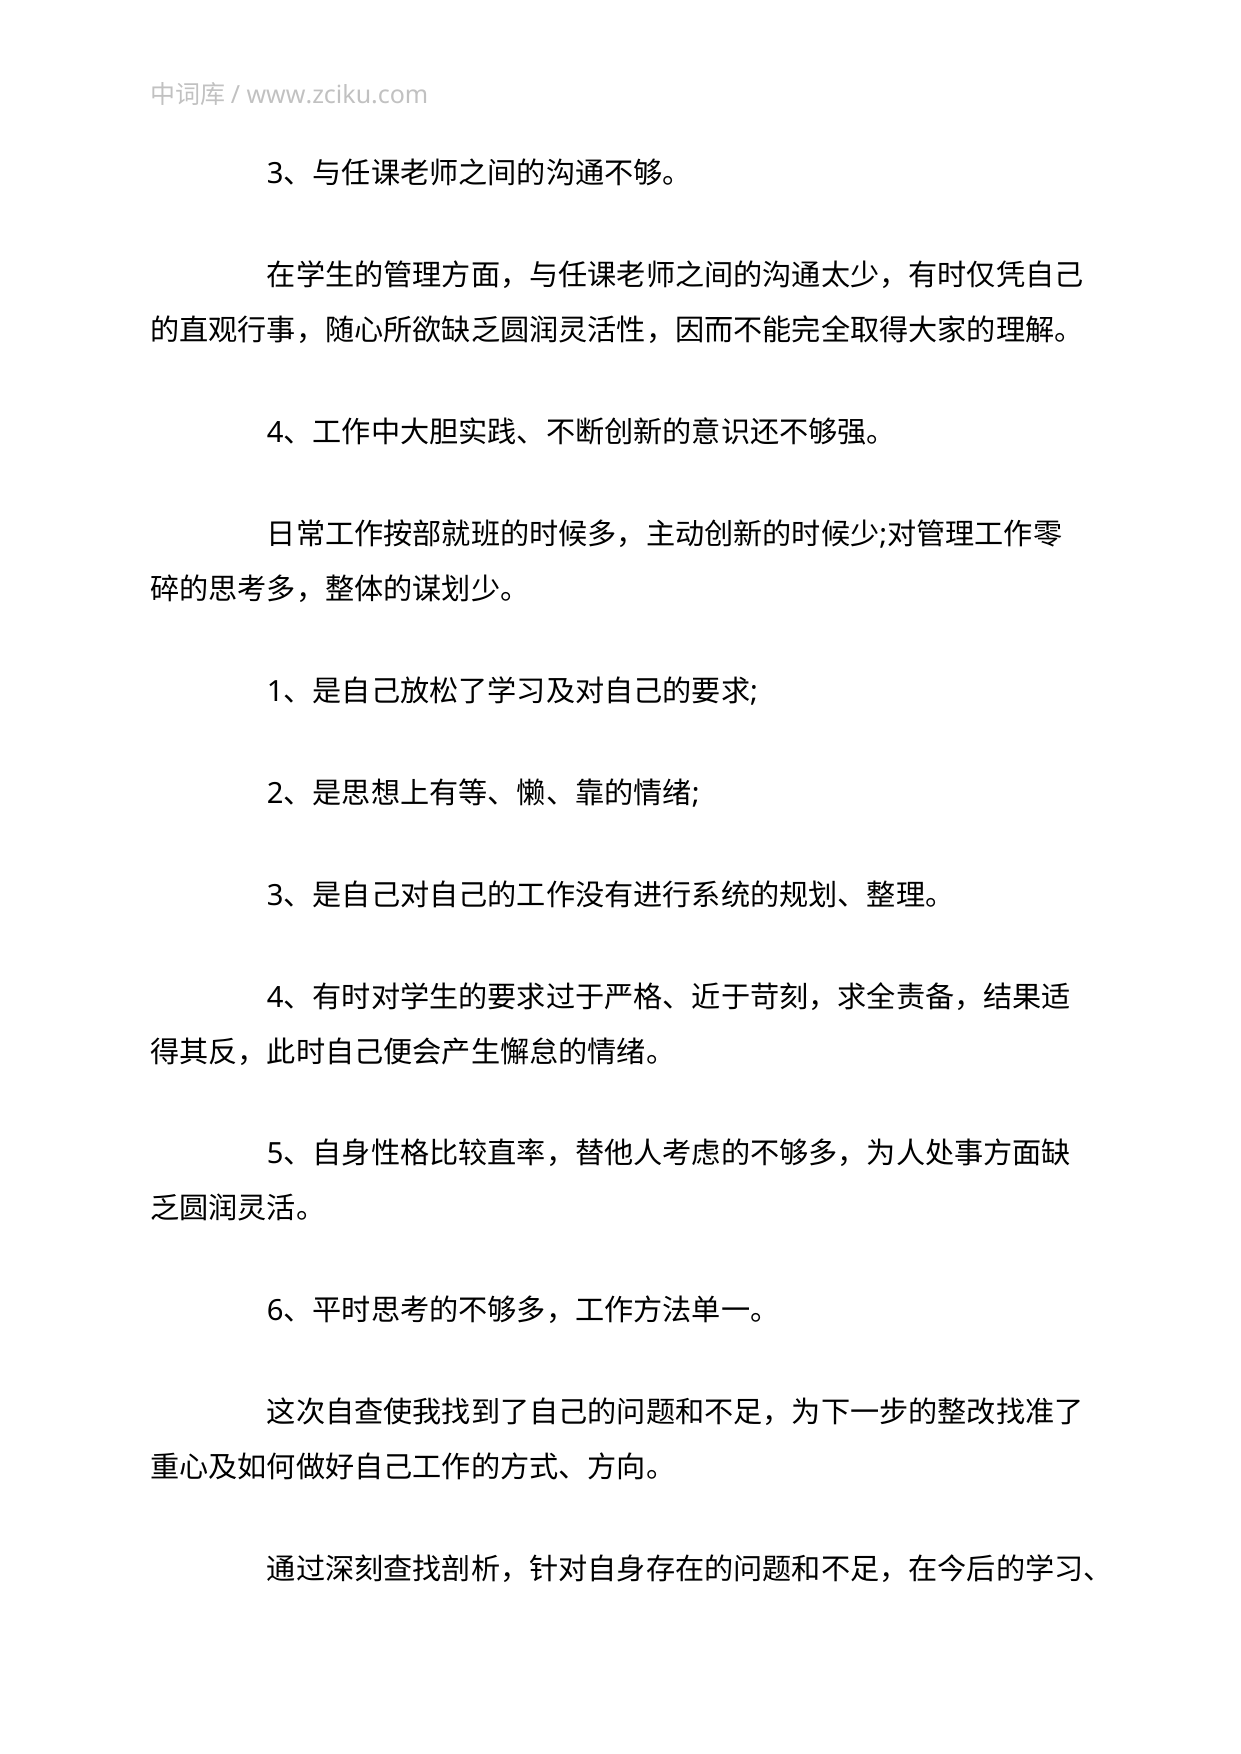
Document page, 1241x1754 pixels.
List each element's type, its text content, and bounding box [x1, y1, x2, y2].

text 2、是思想上有等、懒、靠的情绪; [150, 769, 1090, 812]
text 在学生的管理方面，与任课老师之间的沟通太少，有时仅凭自己的直观行事，随心所欲缺乏圆润灵活性，因而不能完全取得大家的理解。 [150, 252, 1090, 349]
text 5、自身性格比较直率，替他人考虑的不够多，为人处事方面缺乏圆润灵活。 [150, 1130, 1090, 1227]
text 这次自查使我找到了自己的问题和不足，为下一步的整改找准了重心及如何做好自己工作的方式、方向。 [150, 1389, 1090, 1486]
text 1、是自己放松了学习及对自己的要求; [150, 667, 1090, 710]
text 3、是自己对自己的工作没有进行系统的规划、整理。 [150, 871, 1090, 914]
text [150, 1546, 1090, 1588]
text 4、有时对学生的要求过于严格、近于苛刻，求全责备，结果适得其反，此时自己便会产生懈怠的情绪。 [150, 973, 1090, 1071]
text 3、与任课老师之间的沟通不够。 [150, 150, 1090, 192]
text 6、平时思考的不够多，工作方法单一。 [150, 1287, 1090, 1329]
text 日常工作按部就班的时候多，主动创新的时候少;对管理工作零碎的思考多，整体的谋划少。 [150, 511, 1090, 608]
text 4、工作中大胆实践、不断创新的意识还不够强。 [150, 409, 1090, 451]
